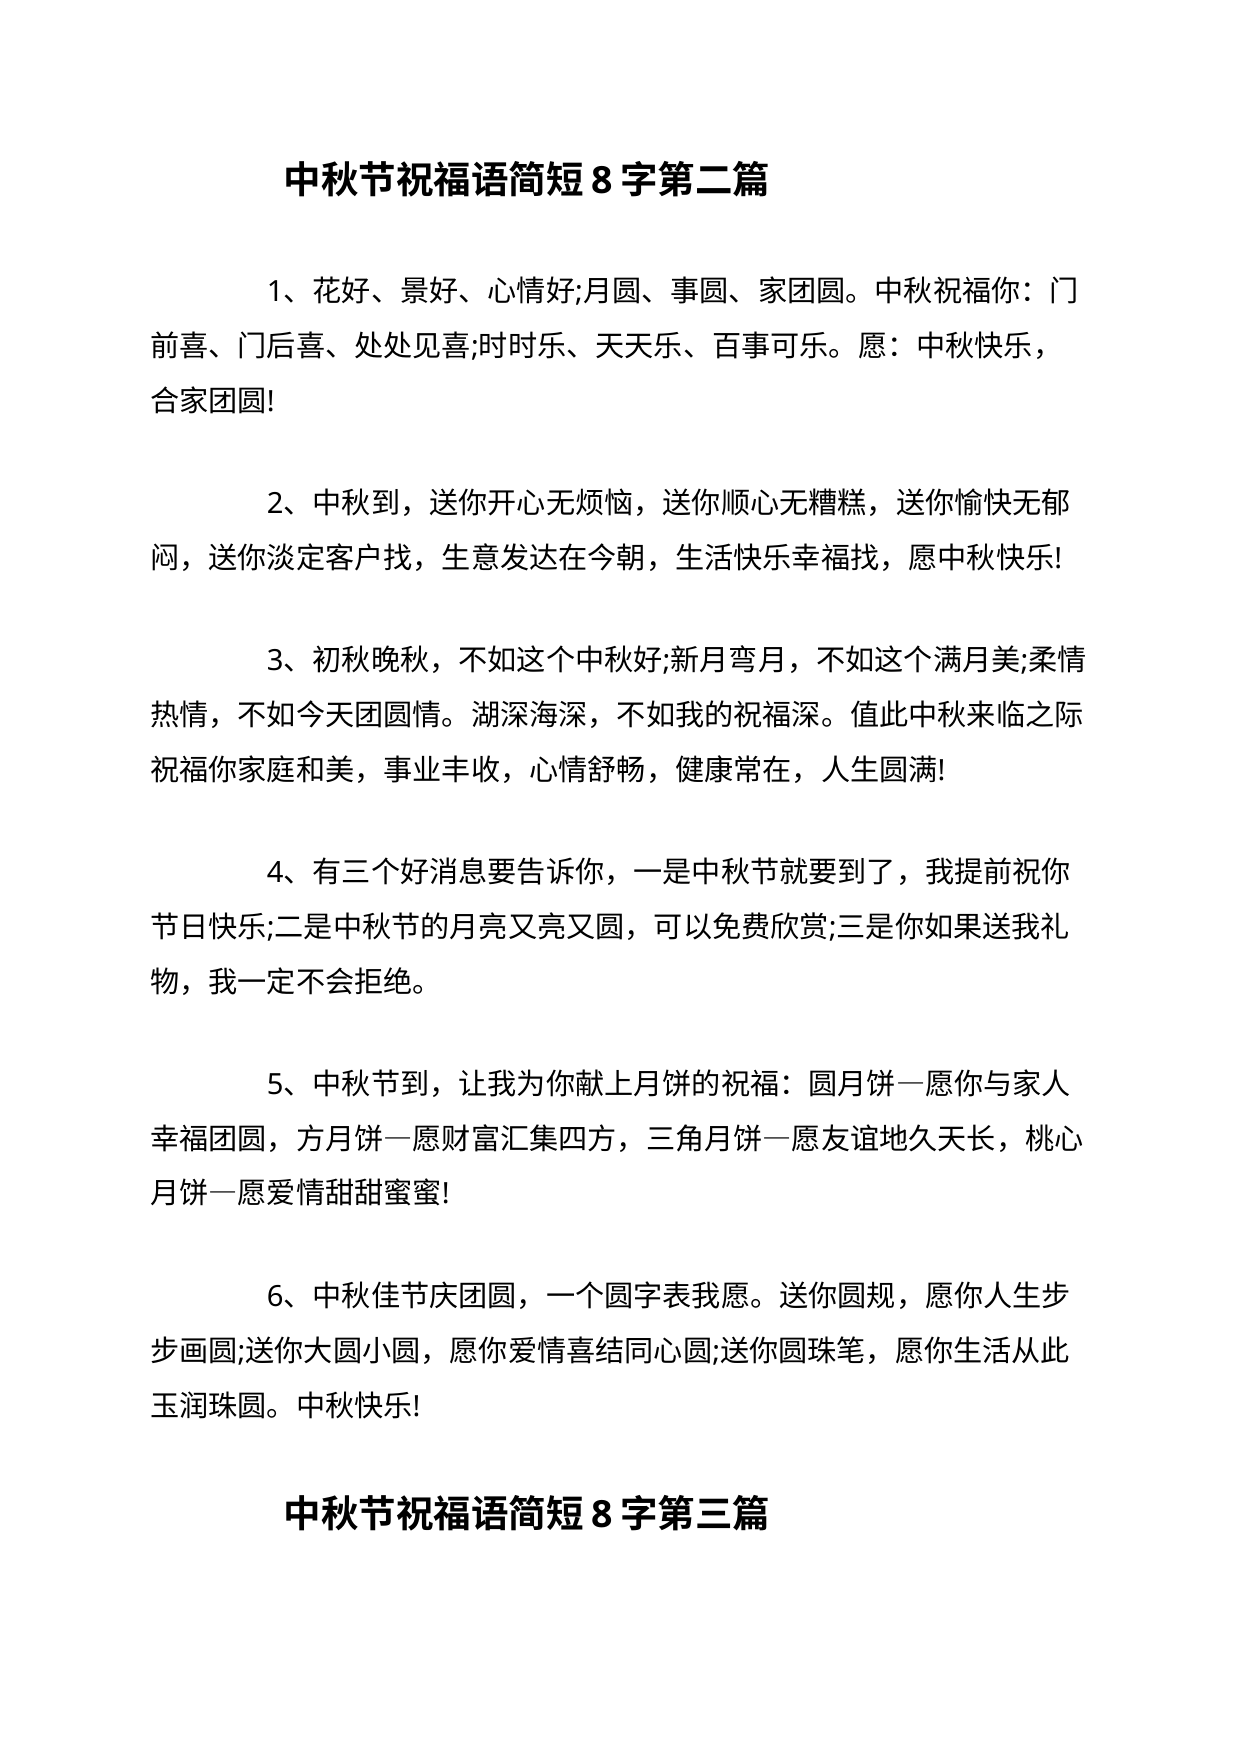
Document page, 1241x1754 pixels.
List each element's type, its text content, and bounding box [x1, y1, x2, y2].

text 3、初秋晚秋，不如这个中秋好;新月弯月，不如这个满月美;柔情热情，不如今天团圆情。湖深海深，不如我的祝福深。值此中秋来临之际祝福你家庭和美，事业丰收，心情舒畅，健康常在，人生圆满! [150, 637, 1090, 789]
text 2、中秋到，送你开心无烦恼，送你顺心无糟糕，送你愉快无郁闷，送你淡定客户找，生意发达在今朝，生活快乐幸福找，愿中秋快乐! [150, 479, 1090, 577]
text 4、有三个好消息要告诉你，一是中秋节就要到了，我提前祝你节日快乐;二是中秋节的月亮又亮又圆，可以免费欣赏;三是你如果送我礼物，我一定不会拒绝。 [150, 848, 1090, 1001]
text 1、花好、景好、心情好;月圆、事圆、家团圆。中秋祝福你：门前喜、门后喜、处处见喜;时时乐、天天乐、百事可乐。愿：中秋快乐，合家团圆! [150, 268, 1090, 420]
text 中秋节祝福语简短8字第三篇 [150, 1484, 1090, 1538]
text 5、中秋节到，让我为你献上月饼的祝福：圆月饼—愿你与家人幸福团圆，方月饼—愿财富汇集四方，三角月饼—愿友谊地久天长，桃心月饼—愿爱情甜甜蜜蜜! [150, 1060, 1090, 1212]
text 中秋节祝福语简短8字第二篇 [150, 150, 1090, 204]
text 6、中秋佳节庆团圆，一个圆字表我愿。送你圆规，愿你人生步步画圆;送你大圆小圆，愿你爱情喜结同心圆;送你圆珠笔，愿你生活从此玉润珠圆。中秋快乐! [150, 1272, 1090, 1424]
